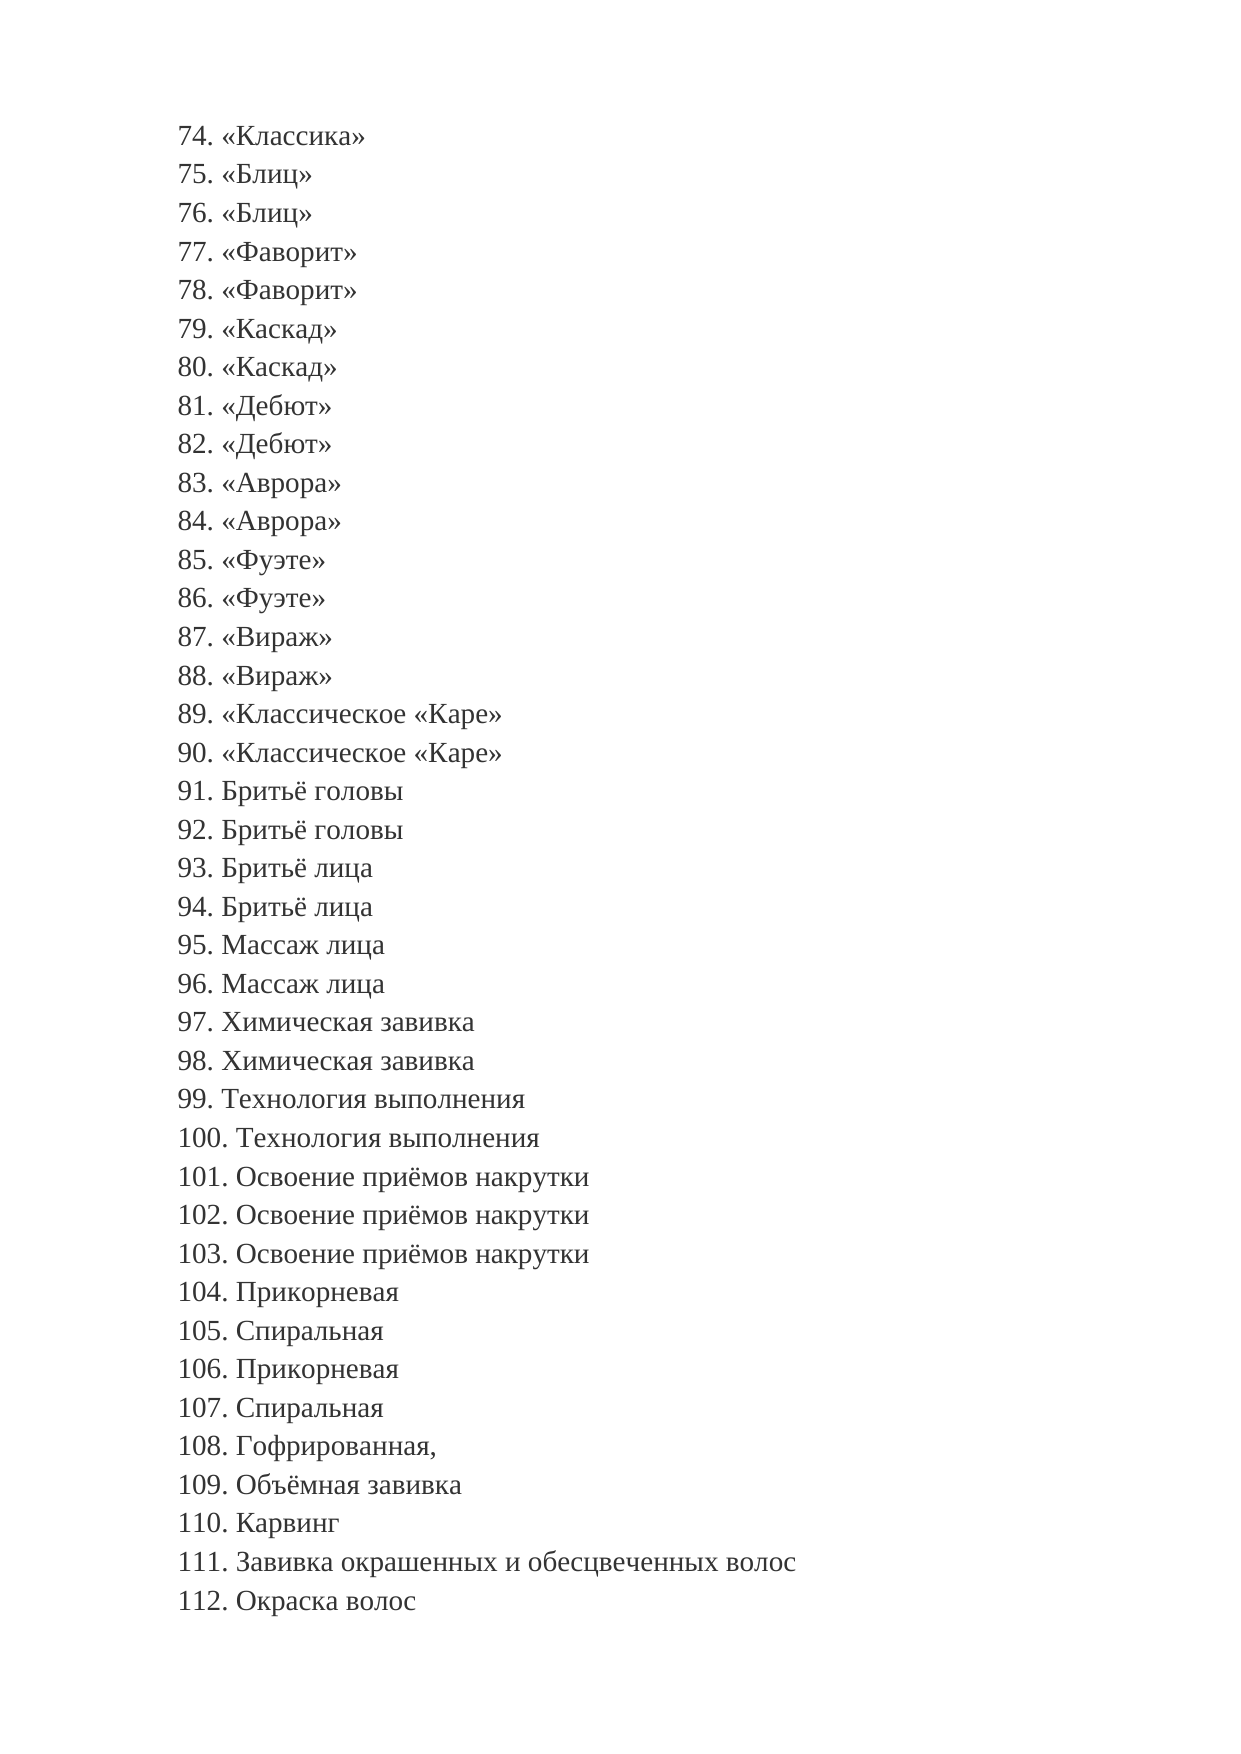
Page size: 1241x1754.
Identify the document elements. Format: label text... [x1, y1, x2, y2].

text 84. «Аврора» [177, 503, 1152, 537]
text 92. Бритьё головы [177, 812, 1152, 845]
text 83. «Аврора» [177, 465, 1152, 498]
text 107. Спиральная [177, 1390, 1152, 1423]
text 96. Массаж лица [177, 966, 1152, 999]
text 75. «Блиц» [177, 157, 1152, 190]
text 95. Массаж лица [177, 927, 1152, 961]
text 112. Окраска волос [177, 1583, 1152, 1616]
text 74. «Классика» [177, 118, 1152, 152]
text 98. Химическая завивка [177, 1043, 1152, 1077]
text 89. «Классическое «Каре» [177, 696, 1152, 730]
text 77. «Фаворит» [177, 234, 1152, 267]
text 111. Завивка окрашенных и обесцвеченных волос [177, 1544, 1152, 1578]
text 94. Бритьё лица [177, 889, 1152, 922]
text 109. Объёмная завивка [177, 1467, 1152, 1501]
text 97. Химическая завивка [177, 1004, 1152, 1038]
text 87. «Вираж» [177, 619, 1152, 653]
text 90. «Классическое «Каре» [177, 735, 1152, 768]
text 91. Бритьё головы [177, 773, 1152, 807]
text 106. Прикорневая [177, 1351, 1152, 1385]
text 102. Освоение приёмов накрутки [177, 1197, 1152, 1231]
text 105. Спиральная [177, 1313, 1152, 1346]
text 108. Гофрированная, [177, 1428, 1152, 1462]
text 101. Освоение приёмов накрутки [177, 1159, 1152, 1192]
text 81. «Дебют» [177, 388, 1152, 421]
text 82. «Дебют» [177, 426, 1152, 460]
text 110. Карвинг [177, 1506, 1152, 1539]
text 104. Прикорневая [177, 1274, 1152, 1308]
text 78. «Фаворит» [177, 272, 1152, 306]
text 100. Технология выполнения [177, 1120, 1152, 1154]
text 80. «Каскад» [177, 349, 1152, 383]
text 85. «Фуэте» [177, 542, 1152, 576]
text 103. Освоение приёмов накрутки [177, 1236, 1152, 1269]
text 76. «Блиц» [177, 195, 1152, 229]
text 79. «Каскад» [177, 311, 1152, 344]
text 86. «Фуэте» [177, 581, 1152, 614]
text 93. Бритьё лица [177, 850, 1152, 884]
text 88. «Вираж» [177, 658, 1152, 691]
text 99. Технология выполнения [177, 1082, 1152, 1115]
